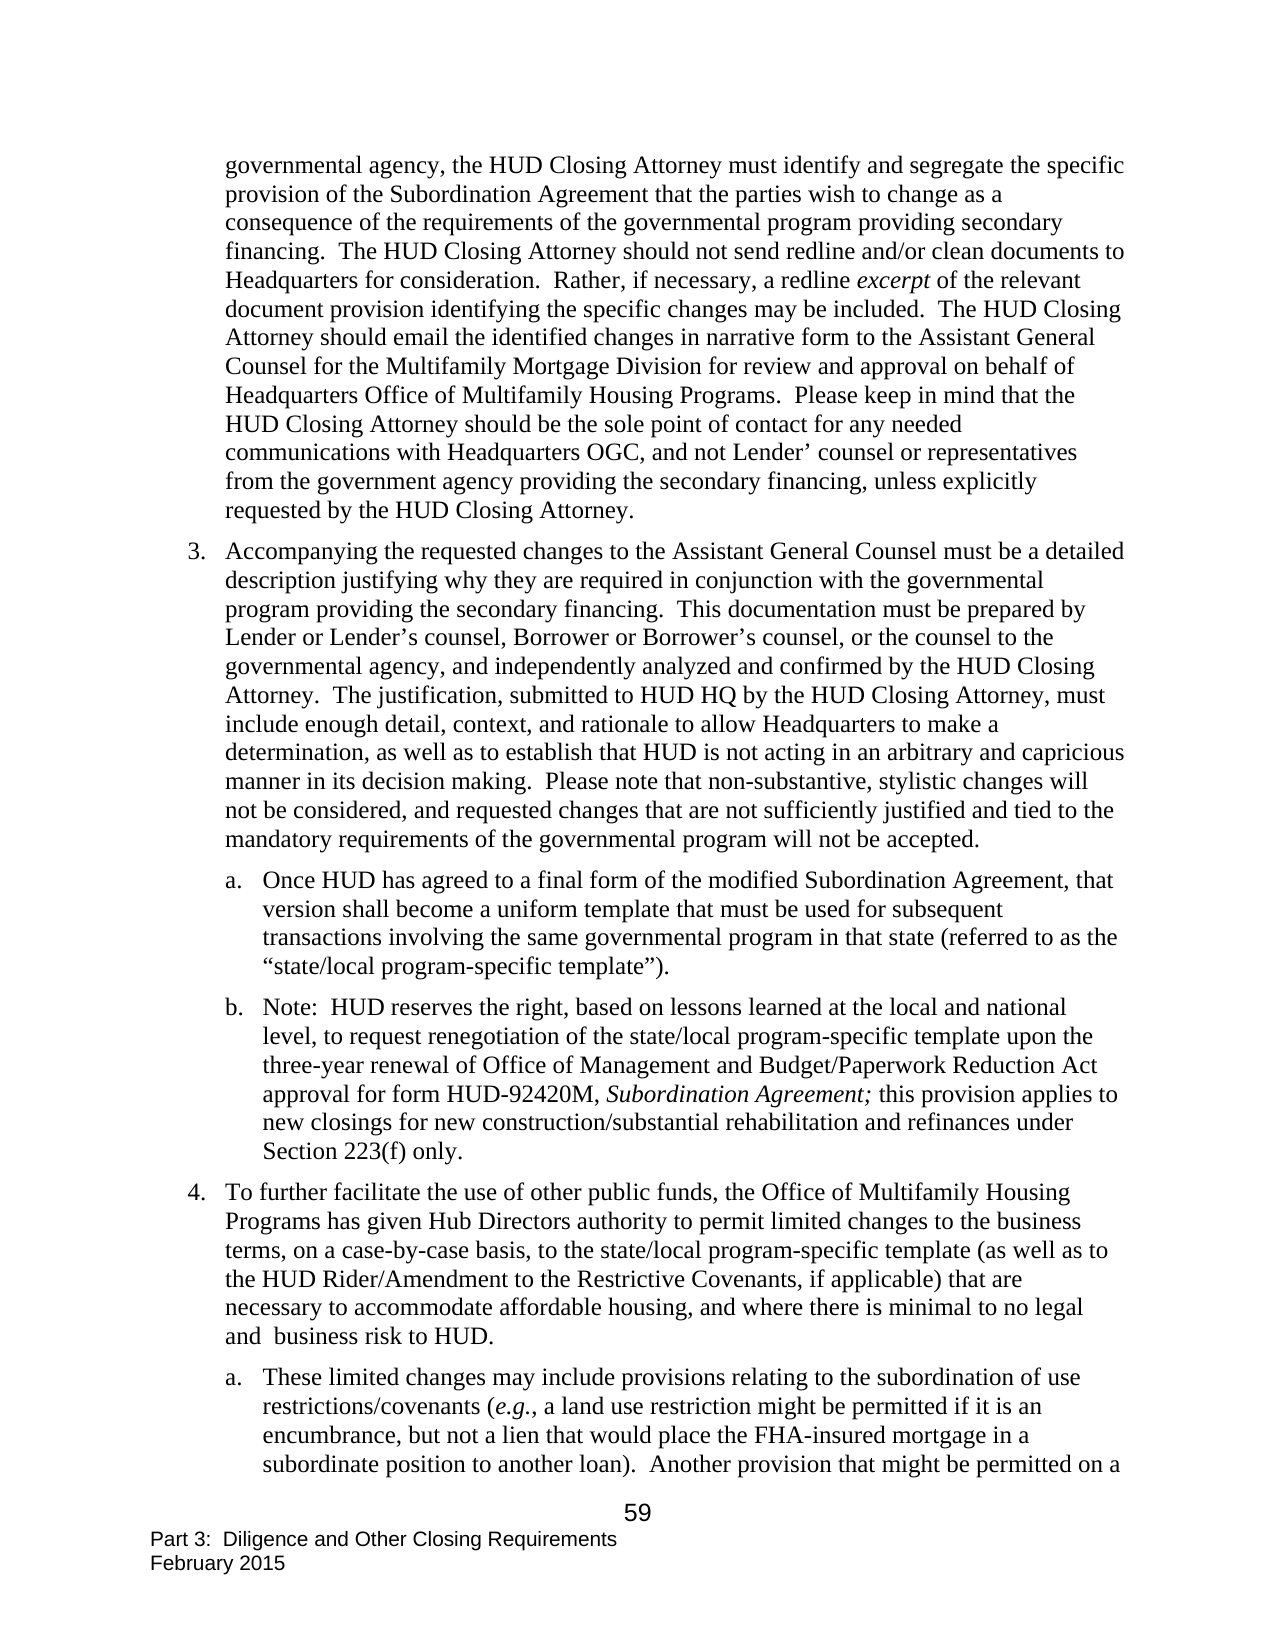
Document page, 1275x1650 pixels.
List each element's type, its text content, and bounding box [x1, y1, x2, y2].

subtitle Note: HUD reserves the right, based on lessons learned at the local and national level, to request renegotiation of the state/local program-specific template upon the three-year renewal of Office of Management and Budget/Paperwork Reduction Act approval for form HUD-92420M, Subordination Agreement; this provision applies to new closings for new construction/substantial rehabilitation and refinances under Section 223(f) only. [225, 992, 1125, 1165]
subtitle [187, 150, 1125, 524]
subtitle To further facilitate the use of other public funds, the Office of Multifamily Housing Programs has given Hub Directors authority to permit limited changes to the business terms, on a case-by-case basis, to the state/local program-specific template (as well as to the HUD Rider/Amendment to the Restrictive Covenants, if applicable) that are necessary to accommodate affordable housing, and where there is minimal to no legal and business risk to HUD. [187, 1177, 1125, 1350]
subtitle Accompanying the requested changes to the Assistant General Counsel must be a detailed description justifying why they are required in conjunction with the governmental program providing the secondary financing. This documentation must be prepared by Lender or Lender’s counsel, Borrower or Borrower’s counsel, or the counsel to the governmental agency, and independently analyzed and confirmed by the HUD Closing Attorney. The justification, submitted to HUD HQ by the HUD Closing Attorney, must include enough detail, context, and rationale to allow Headquarters to make a determination, as well as to establish that HUD is not acting in an arbitrary and capricious manner in its decision making. Please note that non-substantive, stylistic changes will not be considered, and requested changes that are not sufficiently justified and tied to the mandatory requirements of the governmental program will not be accepted. [187, 536, 1125, 852]
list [225, 1362, 1125, 1477]
subtitle Once HUD has agreed to a final form of the modified Subordination Agreement, that version shall become a uniform template that must be used for subsequent transactions involving the same governmental program in that state (referred to as the “state/local program-specific template”). [225, 865, 1125, 980]
